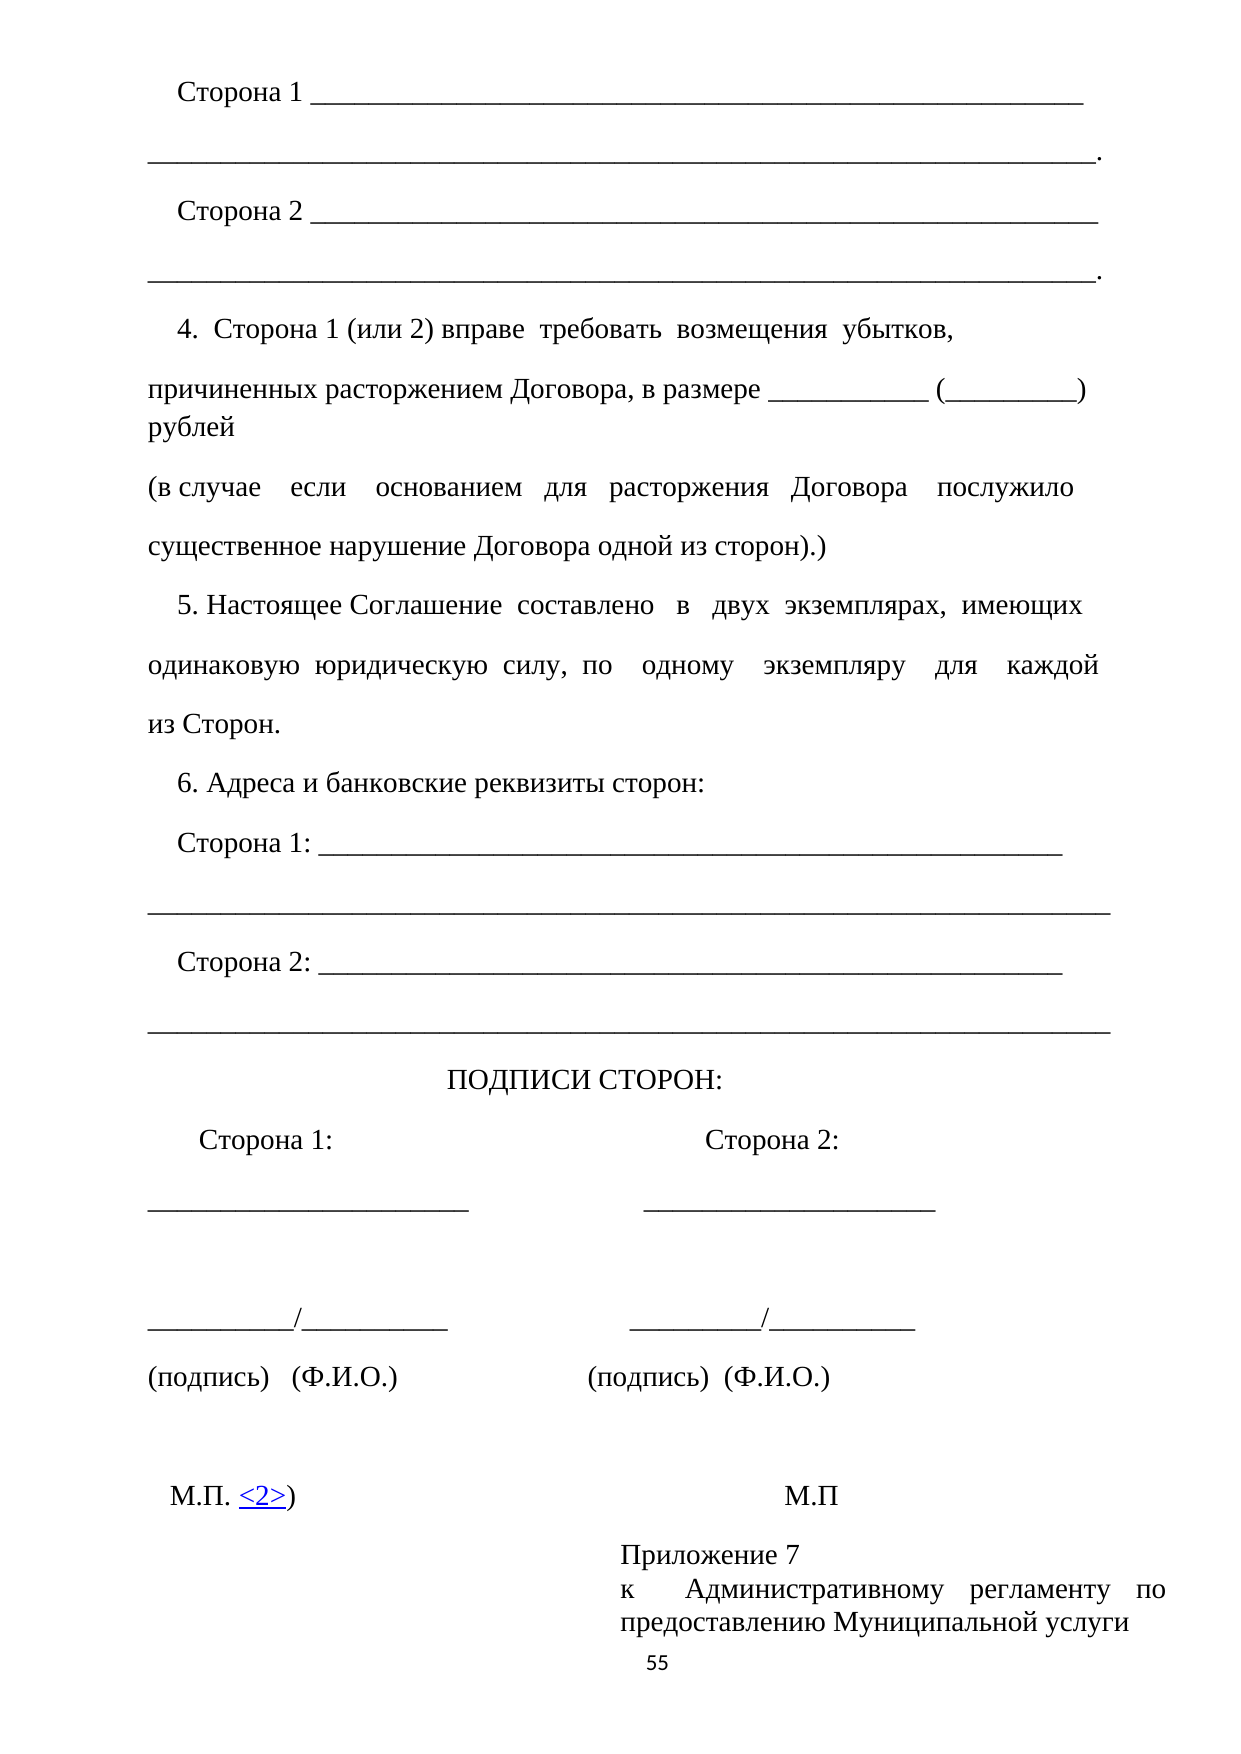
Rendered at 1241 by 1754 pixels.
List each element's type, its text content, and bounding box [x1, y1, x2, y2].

text 6. Адреса и банковские реквизиты сторон: [148, 766, 1167, 799]
text Сторона 1: ___________________________________________________ [148, 825, 1167, 858]
text из Сторон. [148, 706, 1167, 740]
text (в случае если основанием для расторжения Договора послужило [148, 469, 1167, 502]
text Сторона 1: Сторона 2: [148, 1122, 1167, 1155]
text одинаковую юридическую силу, по одному экземпляру для каждой [148, 647, 1167, 680]
text __________________________________________________________________ [148, 884, 1167, 918]
text к Административному регламенту по предоставлению Муниципальной услуги [620, 1571, 1167, 1638]
text Сторона 2: ___________________________________________________ [148, 944, 1167, 977]
text _________________________________________________________________. [148, 133, 1167, 167]
text Сторона 1 _____________________________________________________ [148, 74, 1167, 107]
text ПОДПИСИ СТОРОН: [148, 1062, 1167, 1096]
text Приложение 7 [620, 1537, 1167, 1571]
text _________________________________________________________________. [148, 252, 1167, 286]
text М.П. <2>) М.П [148, 1478, 1167, 1512]
text 5. Настоящее Соглашение составлено в двух экземплярах, имеющих [148, 587, 1167, 621]
text (подпись) (Ф.И.О.) (подпись) (Ф.И.О.) [148, 1359, 1167, 1393]
text причиненных расторжением Договора, в размере ___________ (_________) рублей [148, 371, 1167, 443]
text __________________________________________________________________ [148, 1003, 1167, 1037]
text существенное нарушение Договора одной из сторон).) [148, 528, 1167, 562]
text Сторона 2 ______________________________________________________ [148, 193, 1167, 226]
text 4. Сторона 1 (или 2) вправе требовать возмещения убытков, [148, 311, 1167, 345]
text ______________________ ____________________ [148, 1181, 1167, 1215]
text __________/__________ _________/__________ [148, 1300, 1167, 1333]
